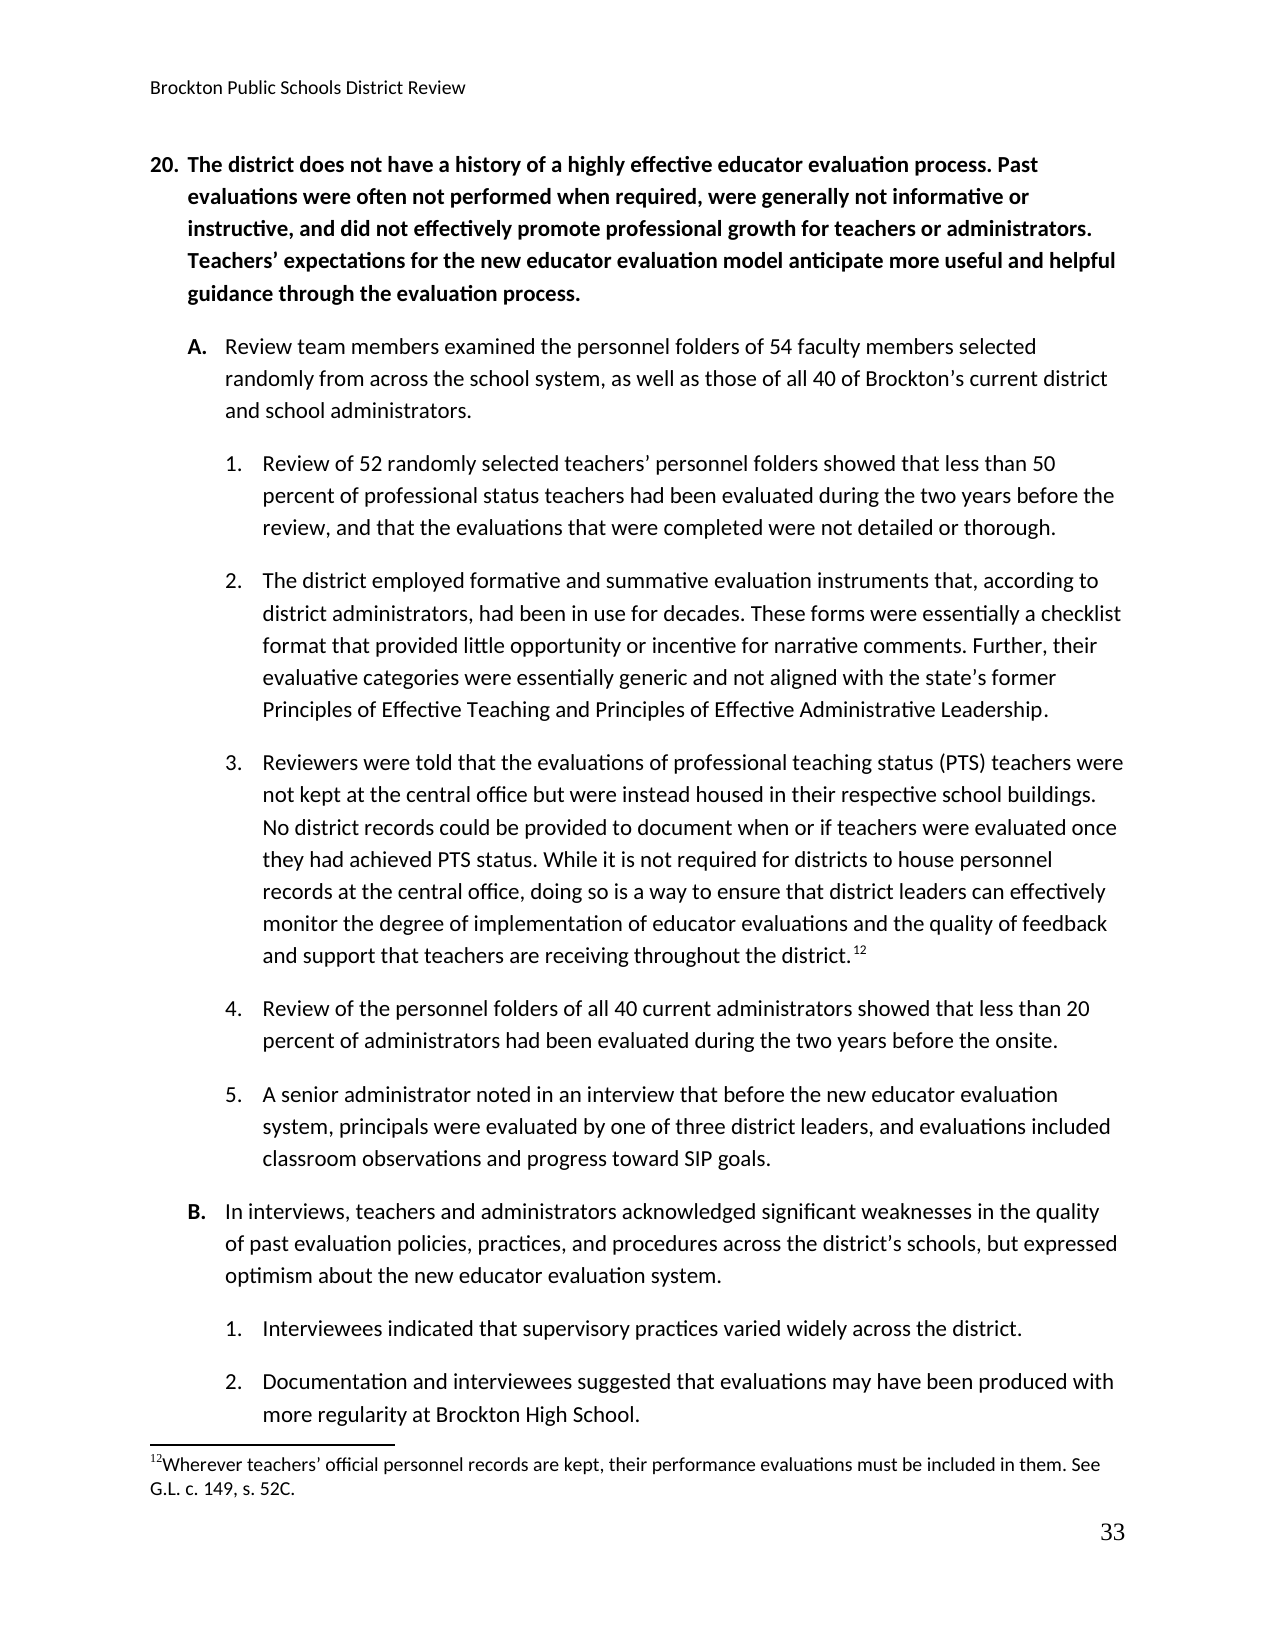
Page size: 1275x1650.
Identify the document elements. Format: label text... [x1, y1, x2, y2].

list The district employed formative and summative evaluation instruments that, according to district administrators, had been in use for decades. These forms were essentially a checklist format that provided little opportunity or incentive for narrative comments. Further, their evaluative categories were essentially generic and not aligned with the state’s former Principles of Effective Teaching and Principles of Effective Administrative Leadership. [225, 567, 1125, 723]
list Reviewers were told that the evaluations of professional teaching status (PTS) teachers were not kept at the central office but were instead housed in their respective school buildings. No district records could be provided to document when or if teachers were evaluated once they had achieved PTS status. While it is not required for districts to house personnel records at the central office, doing so is a way to ensure that district leaders can effectively monitor the degree of implementation of educator evaluations and the quality of feedback and support that teachers are receiving throughout the district. [225, 748, 1125, 969]
list A senior administrator noted in an interview that before the new educator evaluation system, principals were evaluated by one of three district leaders, and evaluations included classroom observations and progress toward SIP goals. [225, 1080, 1125, 1172]
list Interviewees indicated that supervisory practices varied widely across the district. [225, 1314, 1125, 1342]
list Review team members examined the personnel folders of 54 faculty members selected randomly from across the school system, as well as those of all 40 of Brockton’s current district and school administrators. [187, 332, 1125, 424]
list The district does not have a history of a highly effective educator evaluation process. Past evaluations were often not performed when required, were generally not informative or instructive, and did not effectively promote professional growth for teachers or administrators. Teachers’ expectations for the new educator evaluation model anticipate more useful and helpful guidance through the evaluation process. [150, 150, 1125, 307]
list In interviews, teachers and administrators acknowledged significant weaknesses in the quality of past evaluation policies, practices, and procedures across the district’s schools, but expressed optimism about the new educator evaluation system. [187, 1197, 1125, 1289]
list Review of 52 randomly selected teachers’ personnel folders showed that less than 50 percent of professional status teachers had been evaluated during the two years before the review, and that the evaluations that were completed were not detailed or thorough. [225, 449, 1125, 542]
list Review of the personnel folders of all 40 current administrators showed that less than 20 percent of administrators had been evaluated during the two years before the onsite. [225, 994, 1125, 1055]
list Documentation and interviewees suggested that evaluations may have been produced with more regularity at Brockton High School. [225, 1367, 1125, 1428]
